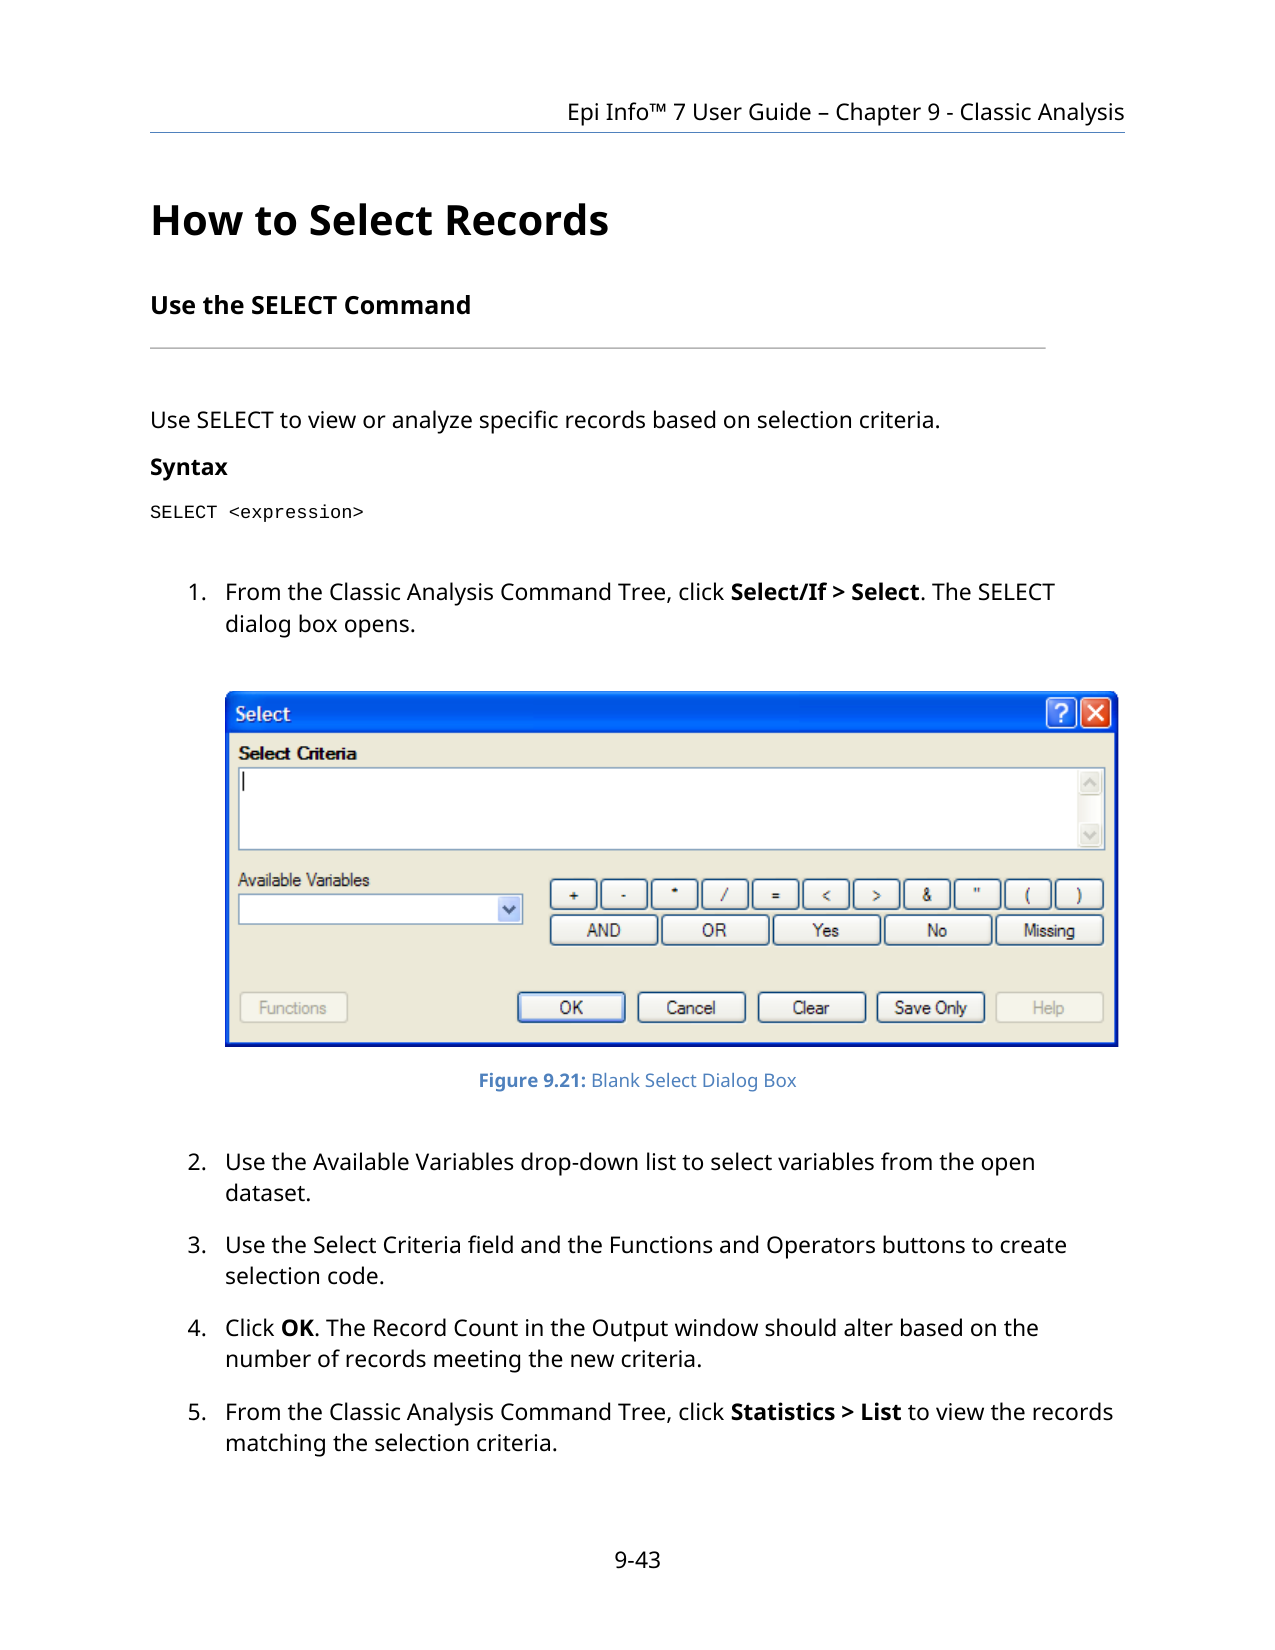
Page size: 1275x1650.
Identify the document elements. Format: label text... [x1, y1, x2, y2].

list Use the Available Variables drop-down list to select variables from the open dataset. [187, 1145, 1125, 1208]
text Use SELECT to view or analyze specific records based on selection criteria. [150, 404, 1125, 435]
text Syntax [150, 451, 1125, 482]
subtitle Use the SELECT Command [150, 287, 1125, 321]
list From the Classic Analysis Command Tree, click Statistics > List to view the records matching the selection criteria. [187, 1395, 1125, 1458]
list Click OK. The Record Count in the Output window should alter based on the number of records meeting the new criteria. [187, 1312, 1125, 1374]
text SELECT <expression> [150, 503, 1125, 524]
subtitle How to Select Records [150, 191, 1125, 248]
picture [225, 691, 1119, 1047]
list Use the Select Criteria field and the Functions and Operators buttons to create selection code. [187, 1229, 1125, 1291]
text Figure 9.21: Blank Select Dialog Box [150, 1068, 1125, 1093]
list From the Classic Analysis Command Tree, click Select/If > Select. The SELECT dialog box opens. [187, 576, 1125, 639]
